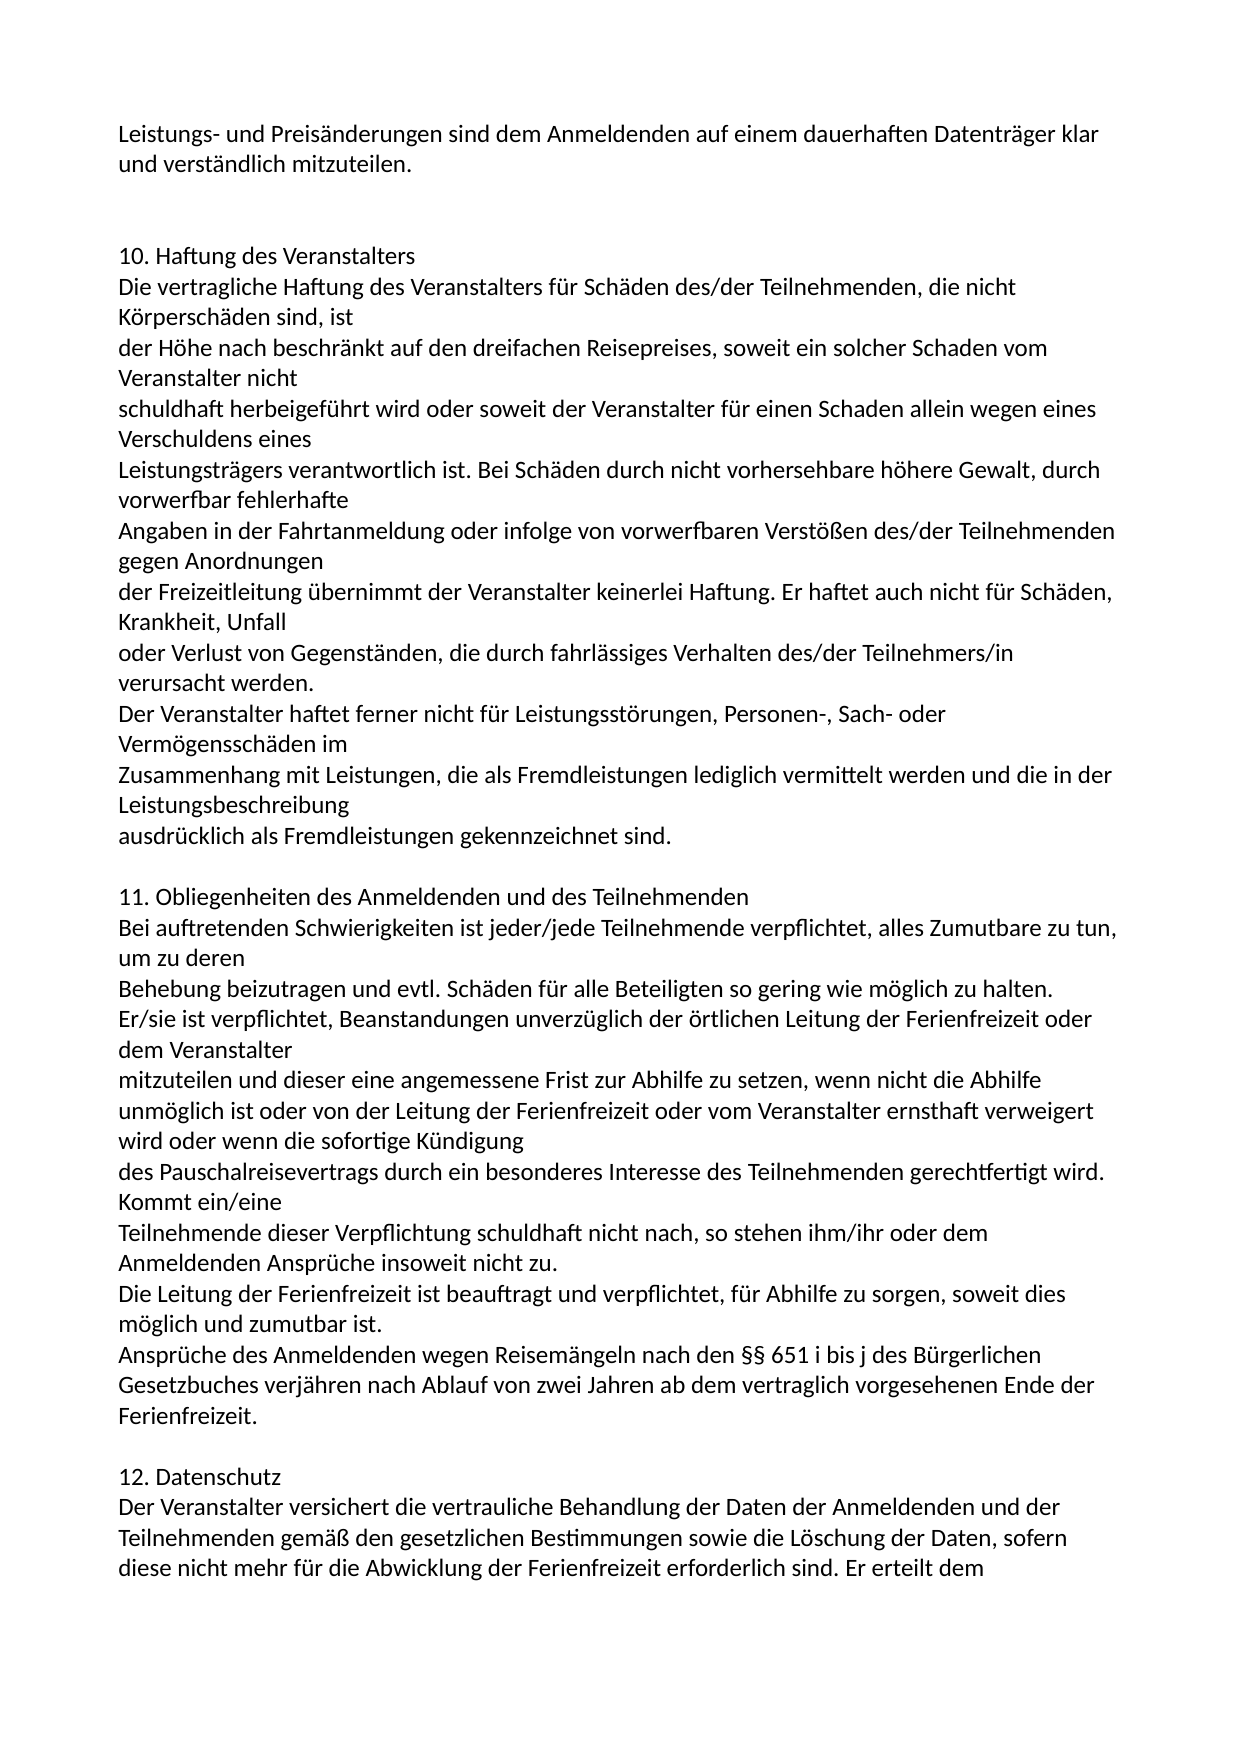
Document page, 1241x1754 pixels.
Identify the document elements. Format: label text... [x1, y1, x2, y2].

text 11. Obliegenheiten des Anmeldenden und des Teilnehmenden [118, 881, 1122, 912]
text Teilnehmende dieser Verpflichtung schuldhaft nicht nach, so stehen ihm/ihr oder dem Anmeldenden Ansprüche insoweit nicht zu. [118, 1217, 1122, 1278]
text Die Leitung der Ferienfreizeit ist beauftragt und verpflichtet, für Abhilfe zu sorgen, soweit dies möglich und zumutbar ist. [118, 1278, 1122, 1339]
text oder Verlust von Gegenständen, die durch fahrlässiges Verhalten des/der Teilnehmers/in verursacht werden. [118, 637, 1122, 698]
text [118, 118, 1122, 179]
text Leistungsträgers verantwortlich ist. Bei Schäden durch nicht vorhersehbare höhere Gewalt, durch vorwerfbar fehlerhafte [118, 454, 1122, 515]
text Behebung beizutragen und evtl. Schäden für alle Beteiligten so gering wie möglich zu halten. [118, 973, 1122, 1003]
text der Höhe nach beschränkt auf den dreifachen Reisepreises, soweit ein solcher Schaden vom Veranstalter nicht [118, 332, 1122, 393]
text des Pauschalreisevertrags durch ein besonderes Interesse des Teilnehmenden gerechtfertigt wird. Kommt ein/eine [118, 1156, 1122, 1217]
text Zusammenhang mit Leistungen, die als Fremdleistungen lediglich vermittelt werden und die in der Leistungsbeschreibung [118, 759, 1122, 820]
text Er/sie ist verpflichtet, Beanstandungen unverzüglich der örtlichen Leitung der Ferienfreizeit oder dem Veranstalter [118, 1003, 1122, 1064]
text Die vertragliche Haftung des Veranstalters für Schäden des/der Teilnehmenden, die nicht Körperschäden sind, ist [118, 271, 1122, 332]
text 12. Datenschutz [118, 1461, 1122, 1492]
text Der Veranstalter haftet ferner nicht für Leistungsstörungen, Personen-, Sach- oder Vermögensschäden im [118, 698, 1122, 759]
text schuldhaft herbeigeführt wird oder soweit der Veranstalter für einen Schaden allein wegen eines Verschuldens eines [118, 393, 1122, 454]
text ausdrücklich als Fremdleistungen gekennzeichnet sind. [118, 820, 1122, 851]
text mitzuteilen und dieser eine angemessene Frist zur Abhilfe zu setzen, wenn nicht die Abhilfe unmöglich ist oder von der Leitung der Ferienfreizeit oder vom Veranstalter ernsthaft verweigert wird oder wenn die sofortige Kündigung [118, 1064, 1122, 1156]
text Bei auftretenden Schwierigkeiten ist jeder/jede Teilnehmende verpflichtet, alles Zumutbare zu tun, um zu deren [118, 912, 1122, 973]
text 10. Haftung des Veranstalters [118, 240, 1122, 271]
text Ansprüche des Anmeldenden wegen Reisemängeln nach den §§ 651 i bis j des Bürgerlichen Gesetzbuches verjähren nach Ablauf von zwei Jahren ab dem vertraglich vorgesehenen Ende der Ferienfreizeit. [118, 1339, 1122, 1431]
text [118, 1492, 1122, 1583]
text der Freizeitleitung übernimmt der Veranstalter keinerlei Haftung. Er haftet auch nicht für Schäden, Krankheit, Unfall [118, 576, 1122, 637]
text Angaben in der Fahrtanmeldung oder infolge von vorwerfbaren Verstößen des/der Teilnehmenden gegen Anordnungen [118, 515, 1122, 576]
